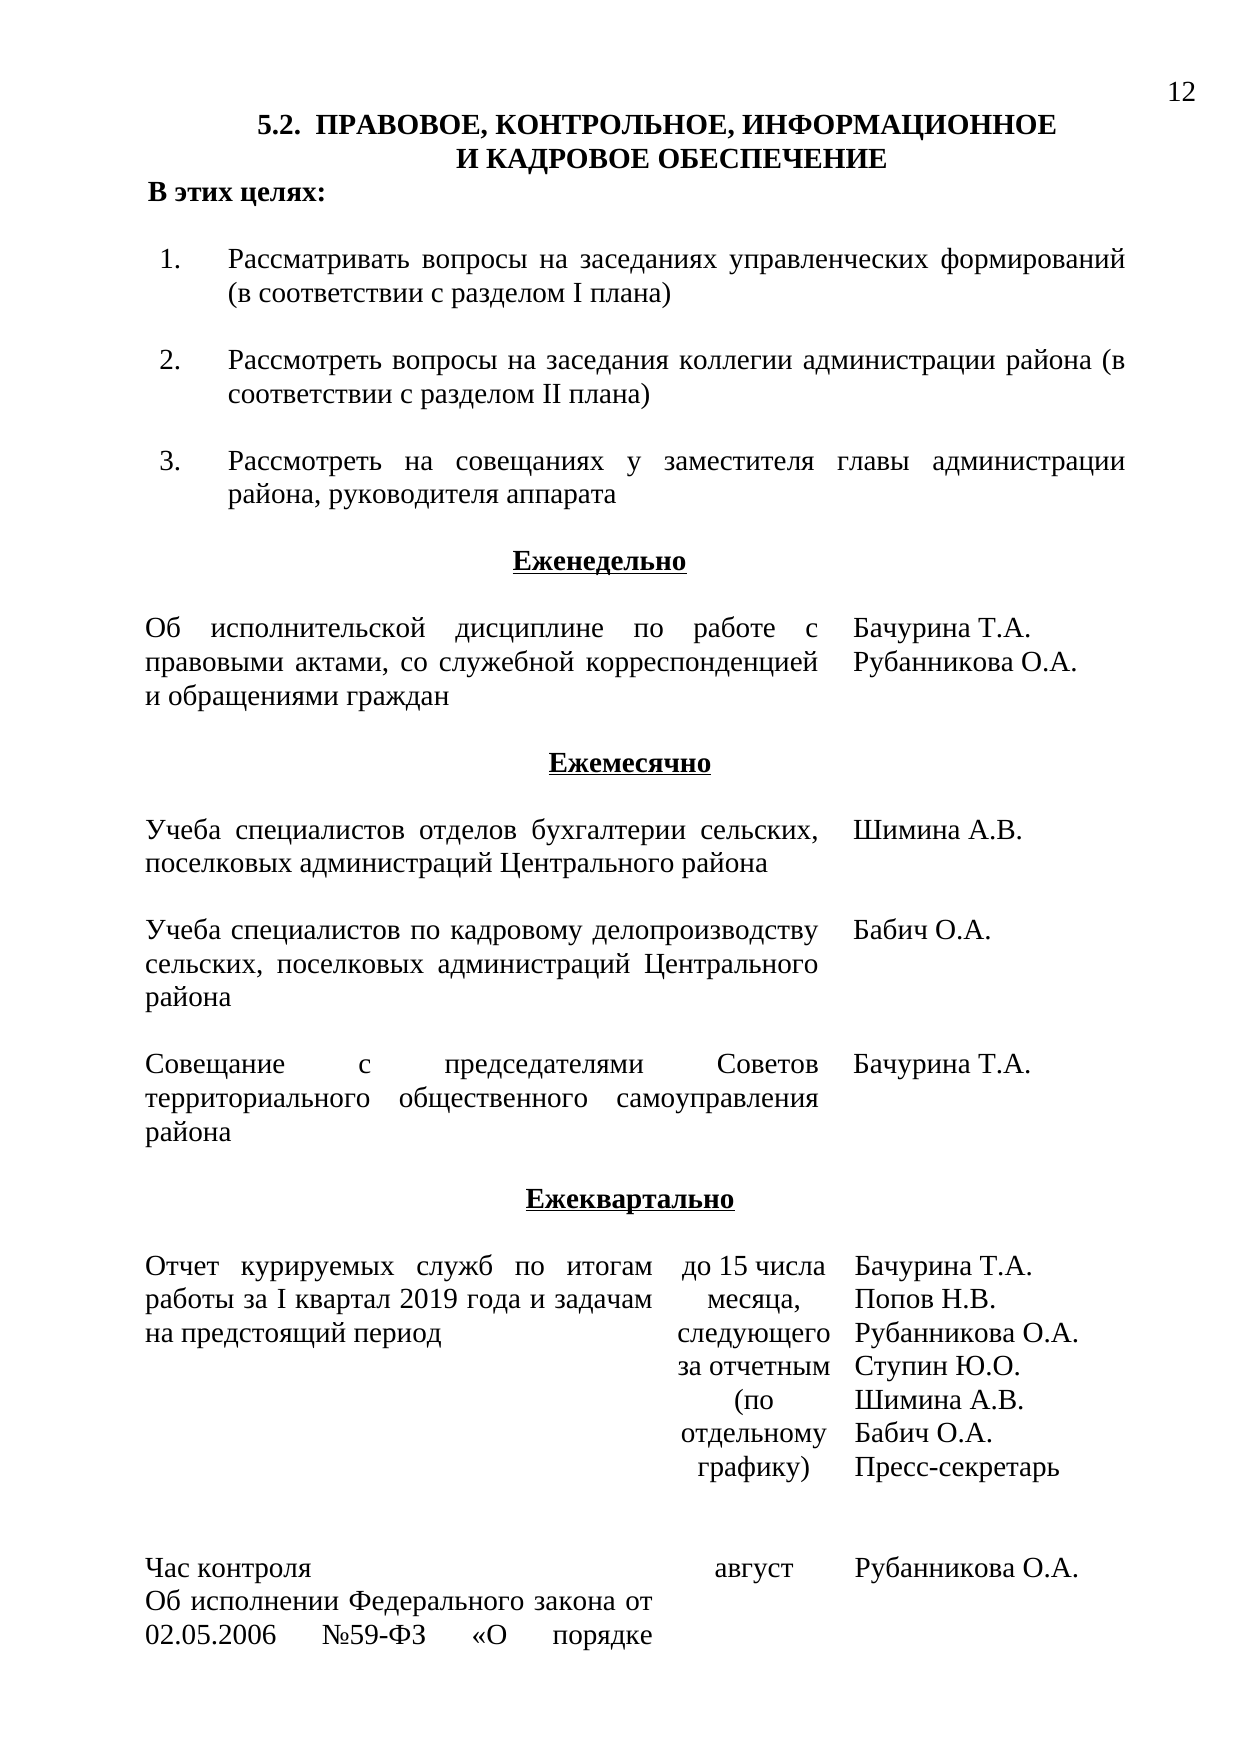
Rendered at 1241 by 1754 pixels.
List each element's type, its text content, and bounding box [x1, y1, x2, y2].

table_cell Рассмотреть на совещаниях у заместителя главы администрации района, руководителя аппарата [216, 443, 1137, 510]
table_header Бачурина Т.А. Рубанникова О.А. [842, 611, 1137, 745]
table_cell 2. [148, 342, 216, 443]
table_header 1. [148, 242, 216, 342]
text 5.2. Правовое, контрольное, информационное [148, 107, 1196, 141]
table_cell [134, 1248, 664, 1650]
text и кадровое обеспечение [148, 141, 1196, 174]
text Еженедельно [148, 543, 1196, 577]
text В этих целях: [148, 174, 1196, 208]
table_cell Учеба специалистов отделов бухгалтерии сельских, поселковых администраций Центрального района [134, 812, 842, 912]
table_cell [843, 1248, 1137, 1650]
table_cell 3. [148, 443, 216, 510]
table_cell Бабич О.А. Бачурина Т.А. [842, 913, 1137, 1181]
table_header Об исполнительской дисциплине по работе с правовыми актами, со служебной корреспонденцией и обращениями граждан [134, 611, 842, 745]
table_header Рассматривать вопросы на заседаниях управленческих формирований (в соответствии с разделом I плана) [216, 242, 1137, 342]
table_cell Ежемесячно [134, 745, 1137, 812]
table_cell Ежеквартально [134, 1181, 1137, 1248]
table_cell Шимина А.В. [842, 812, 1137, 912]
table_cell Рассмотреть вопросы на заседания коллегии администрации района (в соответствии с разделом II плана) [216, 342, 1137, 443]
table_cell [664, 1248, 843, 1650]
table_cell Учеба специалистов по кадровому делопроизводству сельских, поселковых администраций Центрального района Совещание с председателями Советов территориального общественного самоуправления района [134, 913, 842, 1181]
